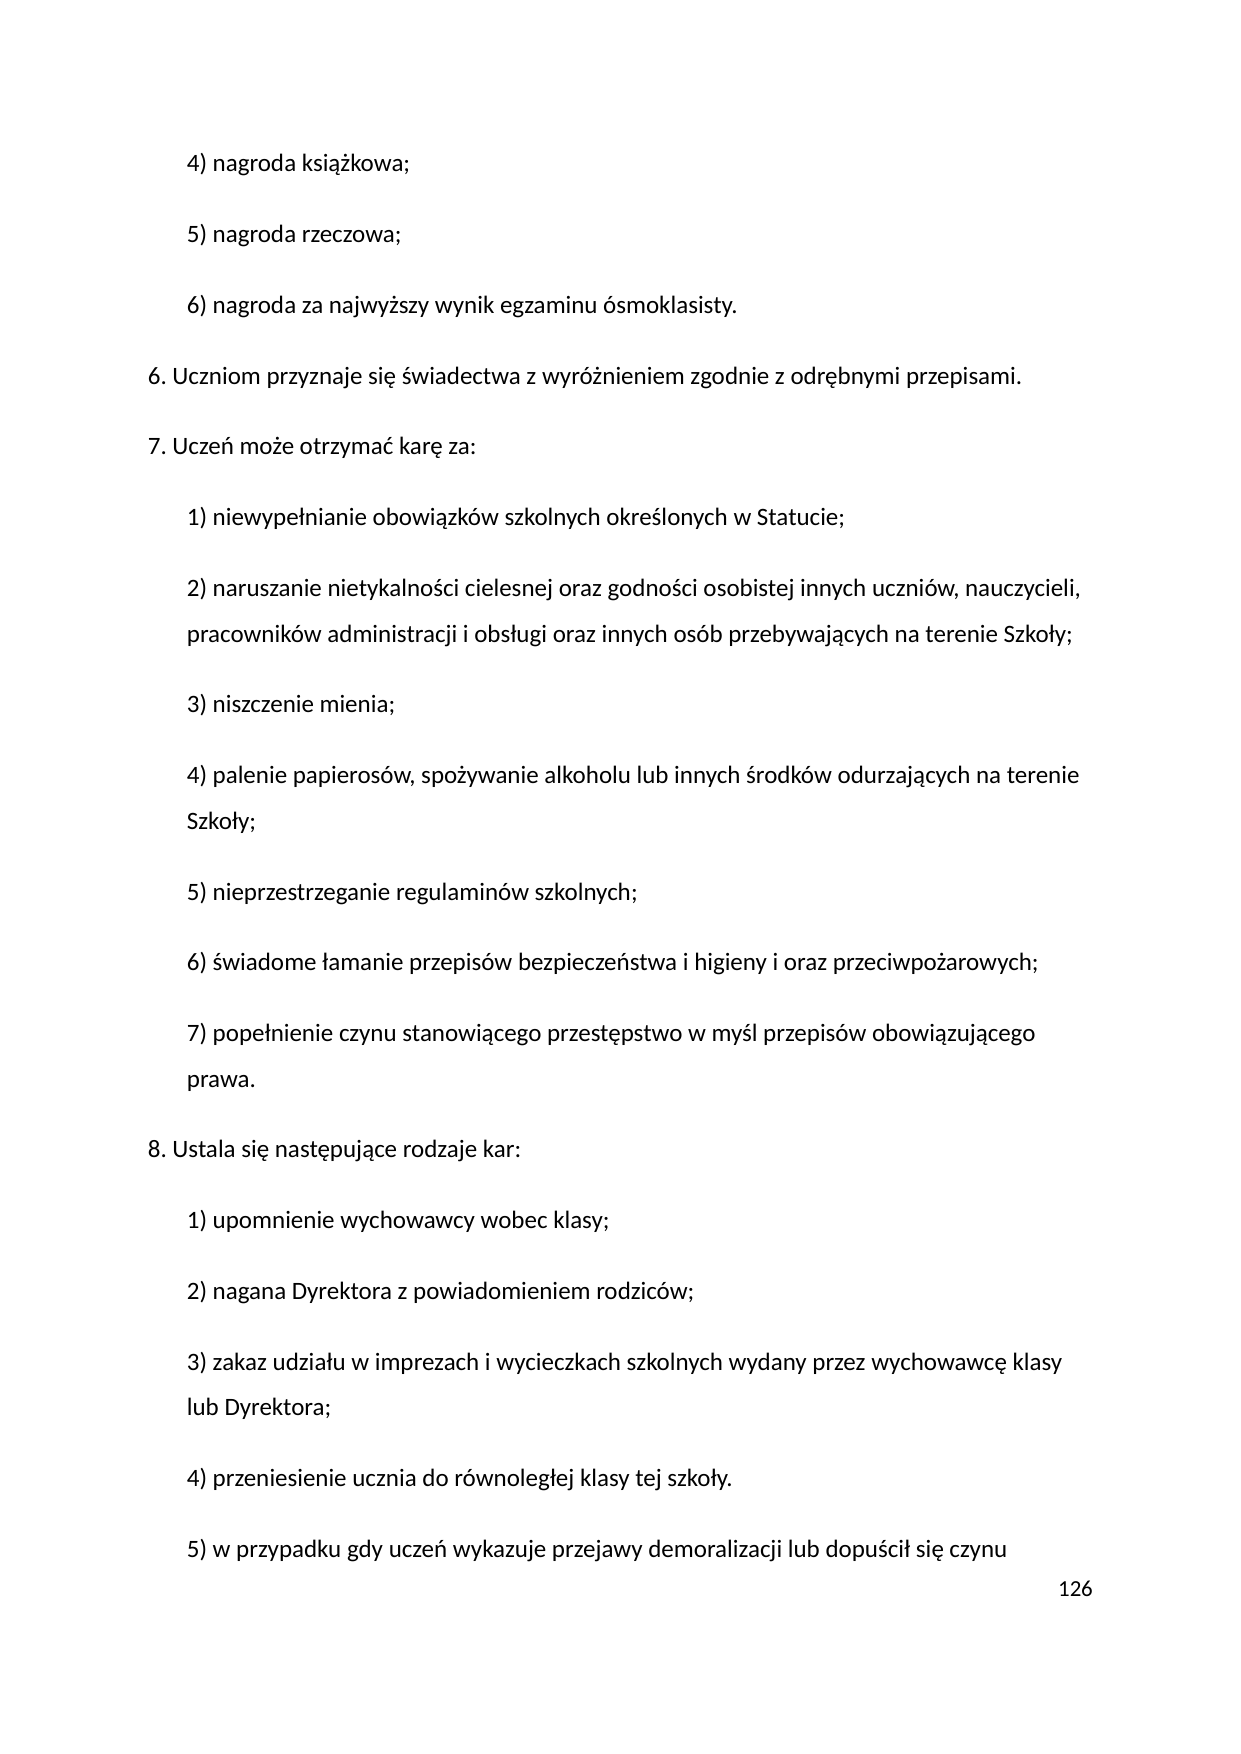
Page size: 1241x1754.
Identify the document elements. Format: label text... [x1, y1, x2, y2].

text 4) przeniesienie ucznia do równoległej klasy tej szkoły. [187, 1462, 1093, 1493]
text 1) upomnienie wychowawcy wobec klasy; [187, 1204, 1093, 1235]
text 4) nagroda książkowa; [187, 148, 1093, 178]
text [187, 1533, 1093, 1563]
text 3) zakaz udziału w imprezach i wycieczkach szkolnych wydany przez wychowawcę klasy lub Dyrektora; [187, 1346, 1093, 1422]
text 1) niewypełnianie obowiązków szkolnych określonych w Statucie; [187, 501, 1093, 532]
text 3) niszczenie mienia; [187, 688, 1093, 719]
text 2) nagana Dyrektora z powiadomieniem rodziców; [187, 1275, 1093, 1306]
text 4) palenie papierosów, spożywanie alkoholu lub innych środków odurzających na terenie Szkoły; [187, 759, 1093, 835]
text 8. Ustala się następujące rodzaje kar: [148, 1133, 1093, 1164]
text 5) nieprzestrzeganie regulaminów szkolnych; [187, 876, 1093, 906]
text 6) świadome łamanie przepisów bezpieczeństwa i higieny i oraz przeciwpożarowych; [187, 946, 1093, 977]
text 6. Uczniom przyznaje się świadectwa z wyróżnieniem zgodnie z odrębnymi przepisami. [148, 360, 1093, 390]
text 5) nagroda rzeczowa; [187, 218, 1093, 249]
text 7. Uczeń może otrzymać karę za: [148, 431, 1093, 461]
text 2) naruszanie nietykalności cielesnej oraz godności osobistej innych uczniów, nauczycieli, pracowników administracji i obsługi oraz innych osób przebywających na terenie Szkoły; [187, 572, 1093, 648]
text 7) popełnienie czynu stanowiącego przestępstwo w myśl przepisów obowiązującego prawa. [187, 1017, 1093, 1093]
text 6) nagroda za najwyższy wynik egzaminu ósmoklasisty. [187, 289, 1093, 319]
